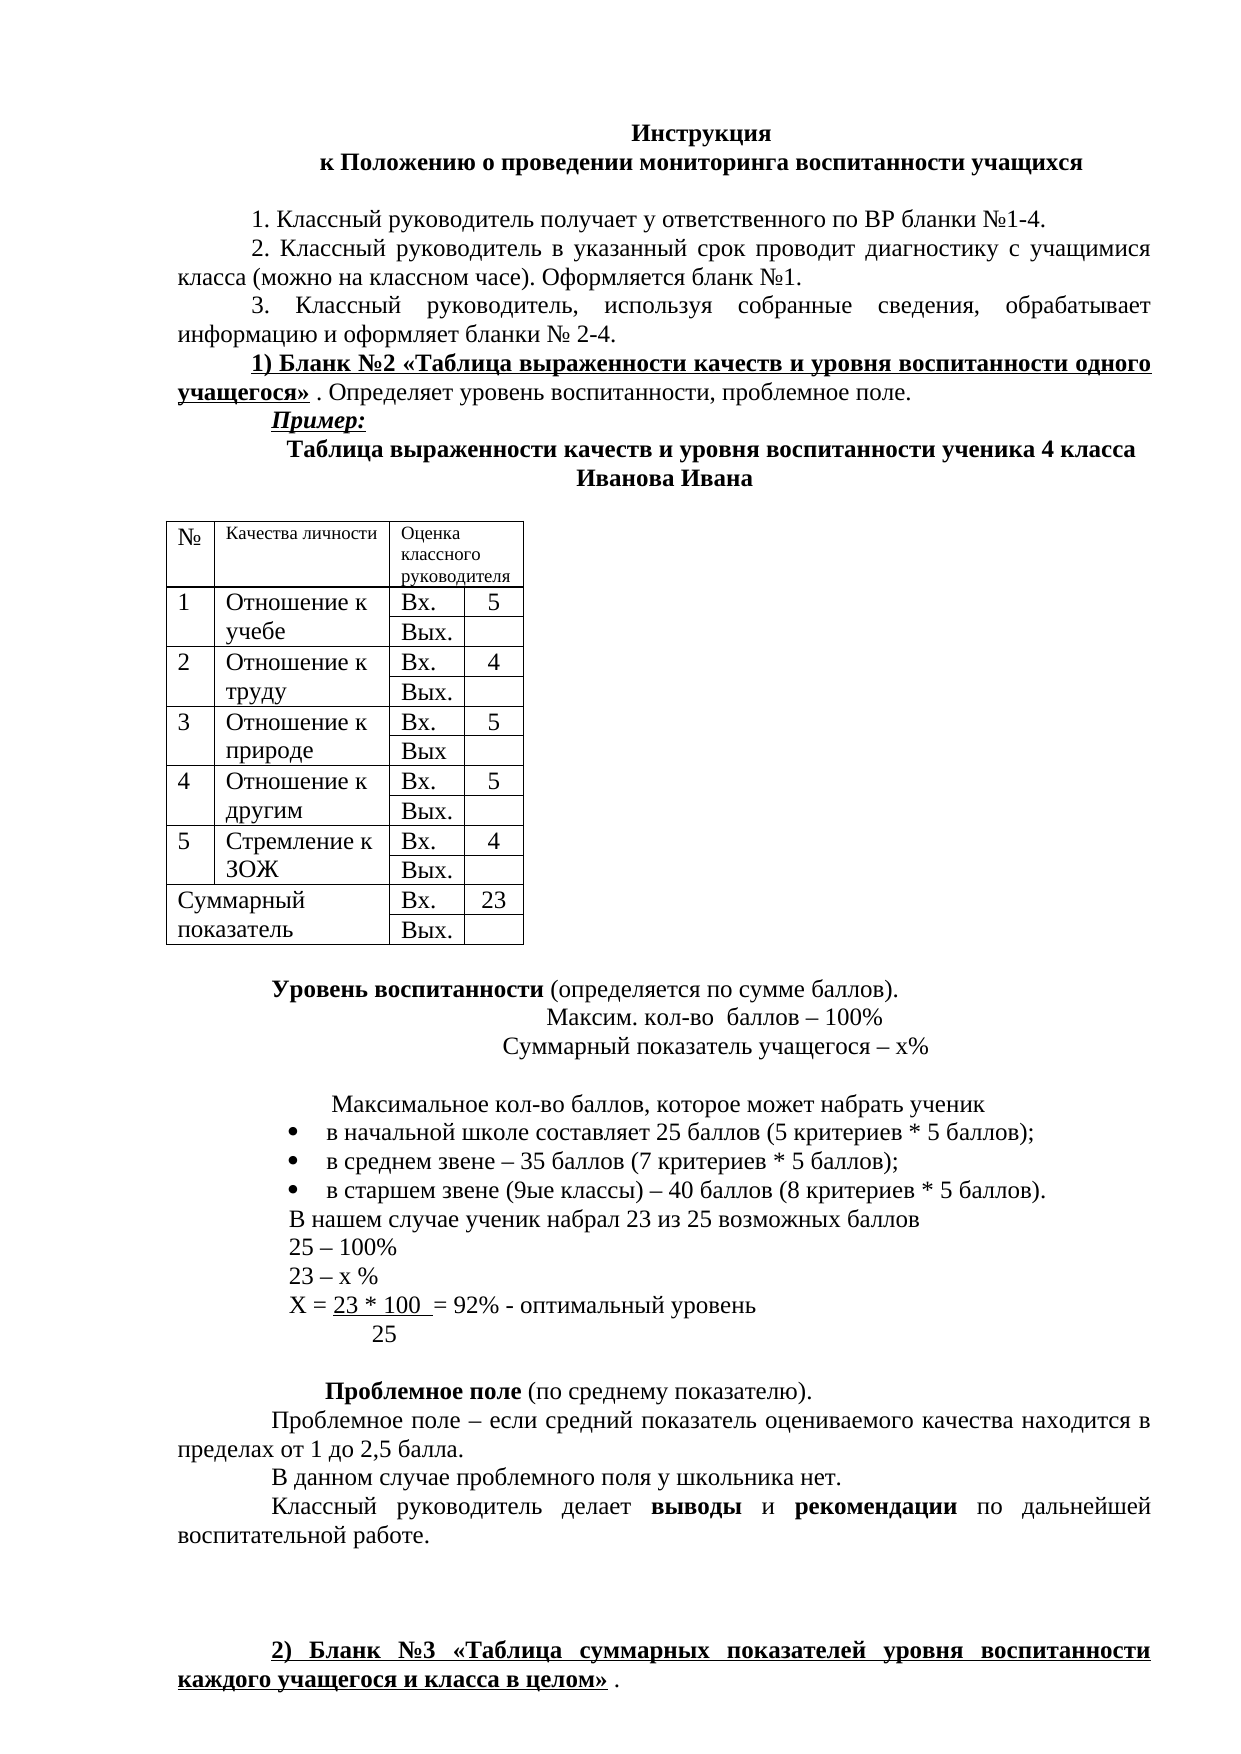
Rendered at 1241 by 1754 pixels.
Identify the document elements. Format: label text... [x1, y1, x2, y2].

table_cell Вх. [390, 885, 464, 914]
table_cell Вых. [390, 856, 464, 884]
table_cell Отношение к другим [215, 766, 389, 825]
text В нашем случае ученик набрал 23 из 25 возможных баллов [288, 1204, 1152, 1232]
text Классный руководитель делает выводы и рекомендации по дальнейшей воспитательной работе. [177, 1491, 1152, 1549]
table_cell Вых. [390, 677, 464, 706]
text 1. Классный руководитель получает у ответственного по ВР бланки №1-4. [177, 204, 1152, 233]
table_cell [465, 856, 523, 884]
table_cell Отношение к учебе [215, 588, 389, 646]
text Проблемное поле – если средний показатель оцениваемого качества находится в пределах от 1 до 2,5 балла. [177, 1405, 1152, 1462]
list в начальной школе составляет 25 баллов (5 критериев * 5 баллов); [288, 1117, 1152, 1146]
table_cell Вых [390, 736, 464, 765]
table_cell Отношение к природе [215, 707, 389, 765]
text 2. Классный руководитель в указанный срок проводит диагностику с учащимися класса (можно на классном часе). Оформляется бланк №1. [177, 233, 1152, 291]
table_cell 5 [465, 588, 523, 616]
table_cell 23 [465, 885, 523, 914]
table_cell 5 [465, 707, 523, 735]
table_cell 4 [167, 766, 214, 825]
text 25 – 100% [288, 1232, 1152, 1261]
text Пример: [177, 406, 1152, 434]
text Проблемное поле (по среднему показателю). [177, 1376, 1152, 1405]
text В данном случае проблемного поля у школьника нет. [177, 1462, 1152, 1491]
text Максимальное кол-во баллов, которое может набрать ученик [325, 1089, 1152, 1117]
table_cell Вх. [390, 707, 464, 735]
list в старшем звене (9ые классы) – 40 баллов (8 критериев * 5 баллов). [288, 1175, 1152, 1204]
text X = 23 * 100 = 92% - оптимальный уровень [288, 1290, 1152, 1319]
table_header № [167, 522, 214, 586]
table_cell Вых. [390, 915, 464, 944]
table_cell 1 [167, 588, 214, 646]
text Максим. кол-во баллов – 100% [177, 1002, 1152, 1031]
table_cell [465, 677, 523, 706]
table_cell Отношение к труду [215, 647, 389, 706]
text к Положению о проведении мониторинга воспитанности учащихся [177, 147, 1152, 176]
table_cell Стремление к ЗОЖ [215, 826, 389, 884]
table_header Оценка классного руководителя [390, 522, 523, 586]
text Уровень воспитанности (определяется по сумме баллов). [177, 974, 1152, 1002]
text Инструкция [177, 118, 1152, 147]
table_cell [465, 736, 523, 765]
table_cell Вх. [390, 588, 464, 616]
table_cell [465, 915, 523, 944]
table_cell 5 [167, 826, 214, 884]
table_cell [465, 796, 523, 825]
table_cell 2 [167, 647, 214, 706]
table_cell Вх. [390, 766, 464, 795]
text 23 – x % [288, 1261, 1152, 1290]
text 2) Бланк №3 «Таблица суммарных показателей уровня воспитанности каждого учащегося и класса в целом» . [177, 1635, 1152, 1692]
table_cell 5 [465, 766, 523, 795]
text 3. Классный руководитель, используя собранные сведения, обрабатывает информацию и оформляет бланки № 2-4. [177, 291, 1152, 348]
table_cell 3 [167, 707, 214, 765]
table_cell Вх. [390, 647, 464, 676]
text 25 [222, 1319, 1152, 1347]
table_cell Вых. [390, 617, 464, 646]
table_cell Суммарный показатель [167, 885, 389, 944]
text 1) Бланк №2 «Таблица выраженности качеств и уровня воспитанности одного учащегося» . Определяет уровень воспитанности, проблемное поле. [177, 348, 1152, 406]
table_cell Вых. [390, 796, 464, 825]
list в среднем звене – 35 баллов (7 критериев * 5 баллов); [288, 1146, 1152, 1175]
table_cell 4 [465, 826, 523, 854]
table_cell Вх. [390, 826, 464, 854]
table_cell 4 [465, 647, 523, 676]
text Суммарный показатель учащегося – х% [177, 1031, 1152, 1060]
table_cell [465, 617, 523, 646]
text Таблица выраженности качеств и уровня воспитанности ученика 4 класса Иванова Ивана [177, 434, 1152, 492]
table_header Качества личности [215, 522, 389, 586]
